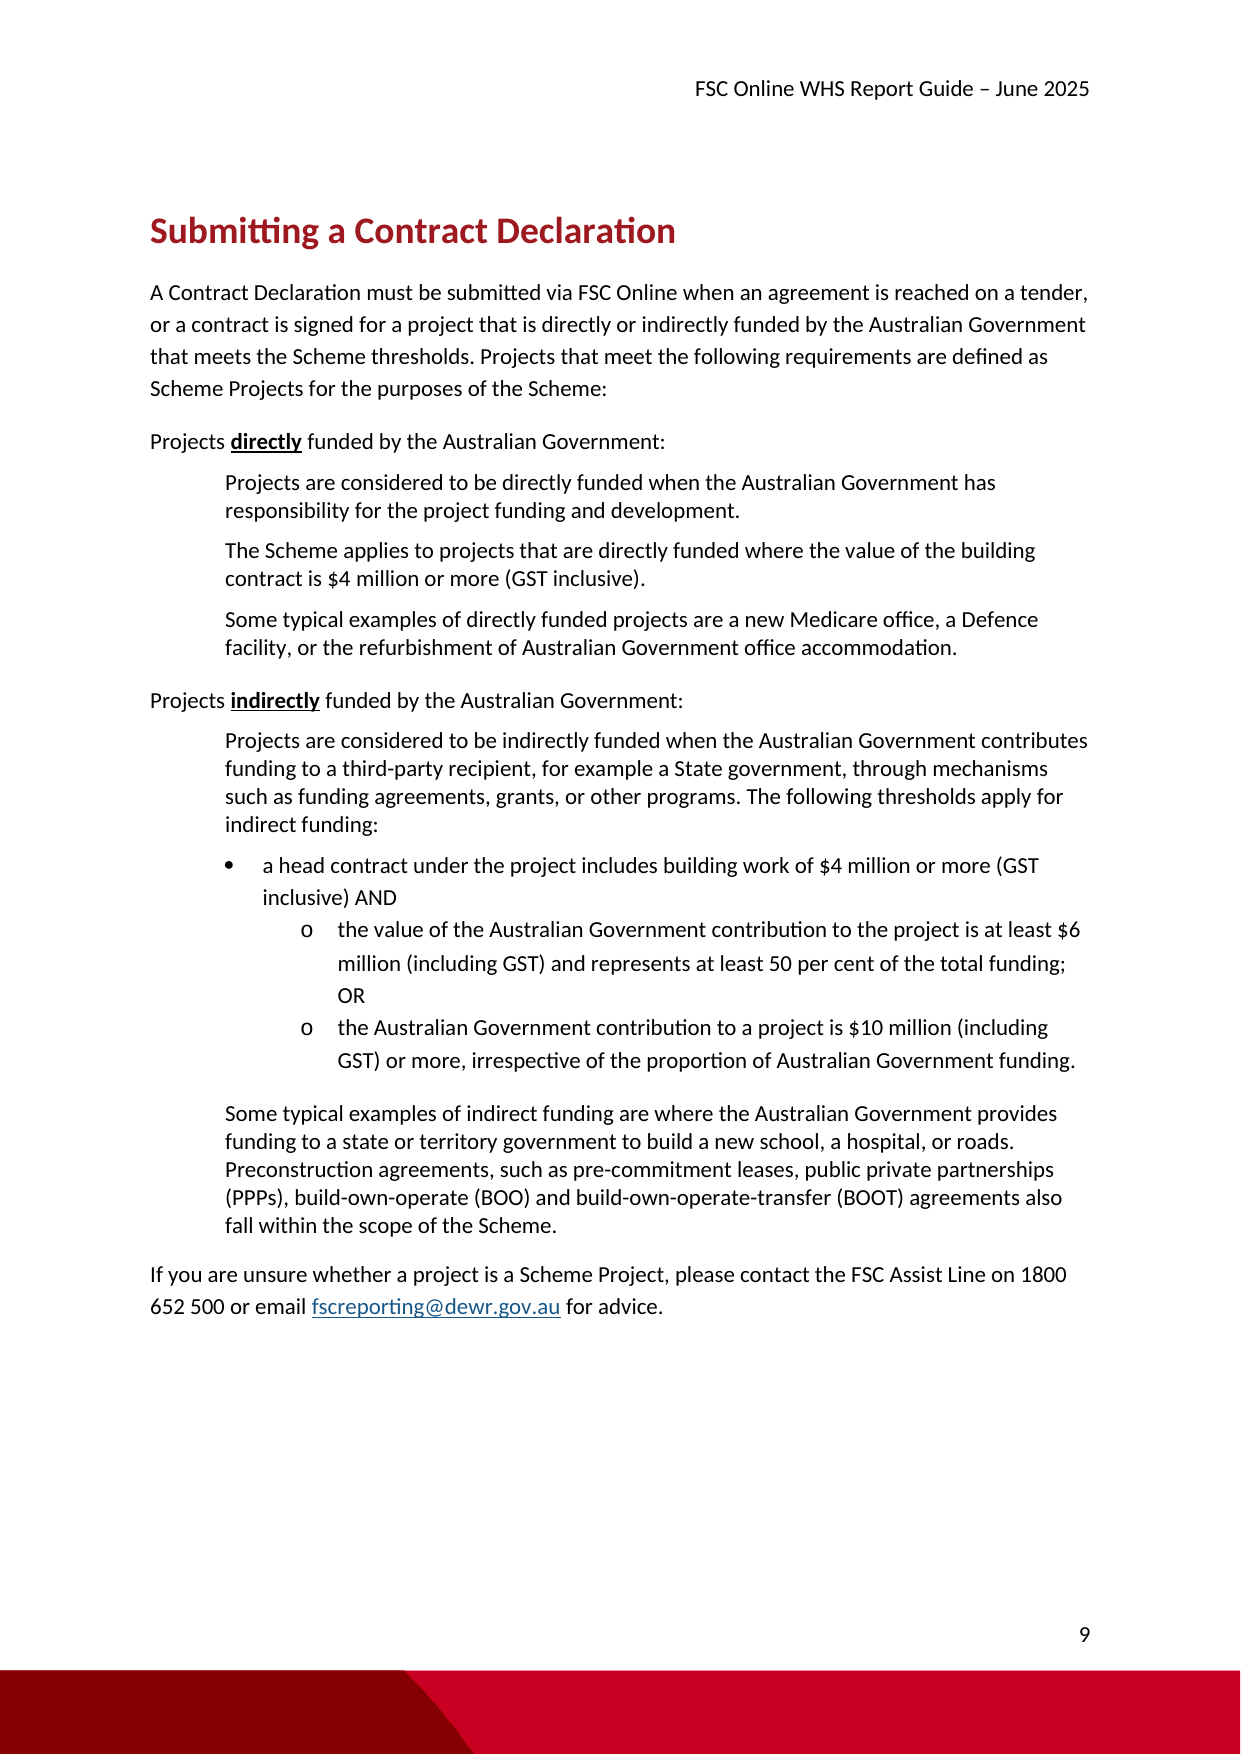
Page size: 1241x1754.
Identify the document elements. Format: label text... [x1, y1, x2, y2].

list the Australian Government contribution to a project is $10 million (including GST) or more, irrespective of the proportion of Australian Government funding. [300, 1013, 1090, 1074]
list a head contract under the project includes building work of $4 million or more (GST inclusive) AND [225, 851, 1090, 911]
text Projects are considered to be indirectly funded when the Australian Government contributes funding to a third-party recipient, for example a State government, through mechanisms such as funding agreements, grants, or other programs. The following thresholds apply for indirect funding: [225, 726, 1090, 838]
text Projects directly funded by the Australian Government: [150, 427, 1090, 455]
text A Contract Declaration must be submitted via FSC Online when an agreement is reached on a tender, or a contract is signed for a project that is directly or indirectly funded by the Australian Government that meets the Scheme thresholds. Projects that meet the following requirements are defined as Scheme Projects for the purposes of the Scheme: [150, 278, 1090, 402]
list the value of the Australian Government contribution to the project is at least $6 million (including GST) and represents at least 50 per cent of the total funding; OR [300, 915, 1090, 1009]
text The Scheme applies to projects that are directly funded where the value of the building contract is $4 million or more (GST inclusive). [225, 536, 1090, 592]
text If you are unsure whether a project is a Scheme Project, please contact the FSC Assist Line on 1800 652 500 or email fscreporting@dewr.gov.au for advice. [150, 1260, 1090, 1321]
text Some typical examples of directly funded projects are a new Medicare office, a Defence facility, or the refurbishment of Australian Government office accommodation. [225, 605, 1090, 661]
text Some typical examples of indirect funding are where the Australian Government provides funding to a state or territory government to build a new school, a hospital, or roads. Preconstruction agreements, such as pre-commitment leases, public private partnerships (PPPs), build-own-operate (BOO) and build-own-operate-transfer (BOOT) agreements also fall within the scope of the Scheme. [225, 1099, 1090, 1239]
text Projects indirectly funded by the Australian Government: [150, 686, 1090, 714]
subtitle Submitting a Contract Declaration [150, 207, 1090, 253]
picture [0, 1670, 1241, 1754]
text Projects are considered to be directly funded when the Australian Government has responsibility for the project funding and development. [225, 468, 1090, 524]
